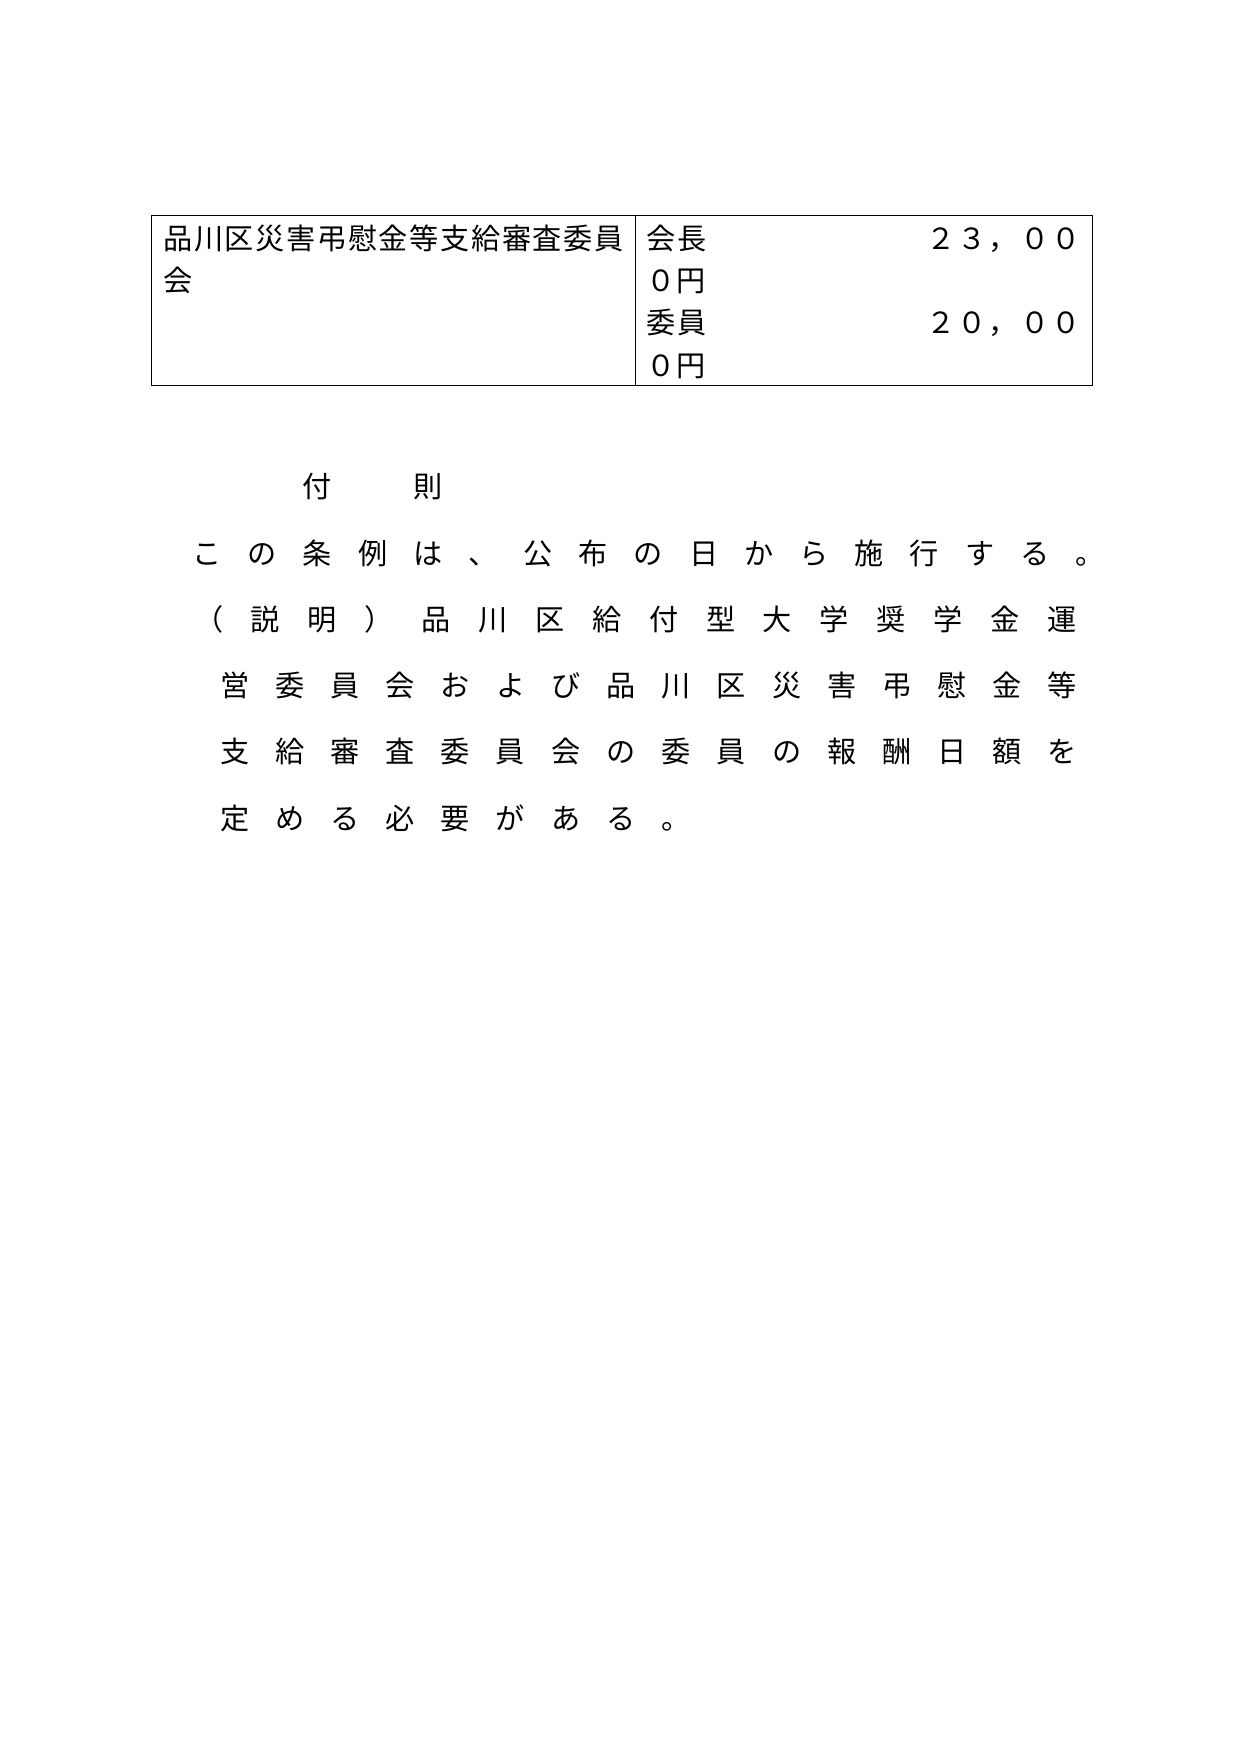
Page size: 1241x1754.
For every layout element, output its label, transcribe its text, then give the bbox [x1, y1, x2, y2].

text 付 則 [137, 452, 1103, 518]
text この条例は、公布の日から施行する。 [137, 518, 1103, 584]
text （説明）品川区給付型大学奨学金運営委員会および品川区災害弔慰金等支給審査委員会の委員の報酬日額を定める必要がある。 [137, 584, 1103, 849]
table_header 品川区災害弔慰金等支給審査委員会 [152, 216, 635, 385]
table_header 会長 ２３，０００円 委員 ２０，０００円 [636, 216, 1092, 385]
